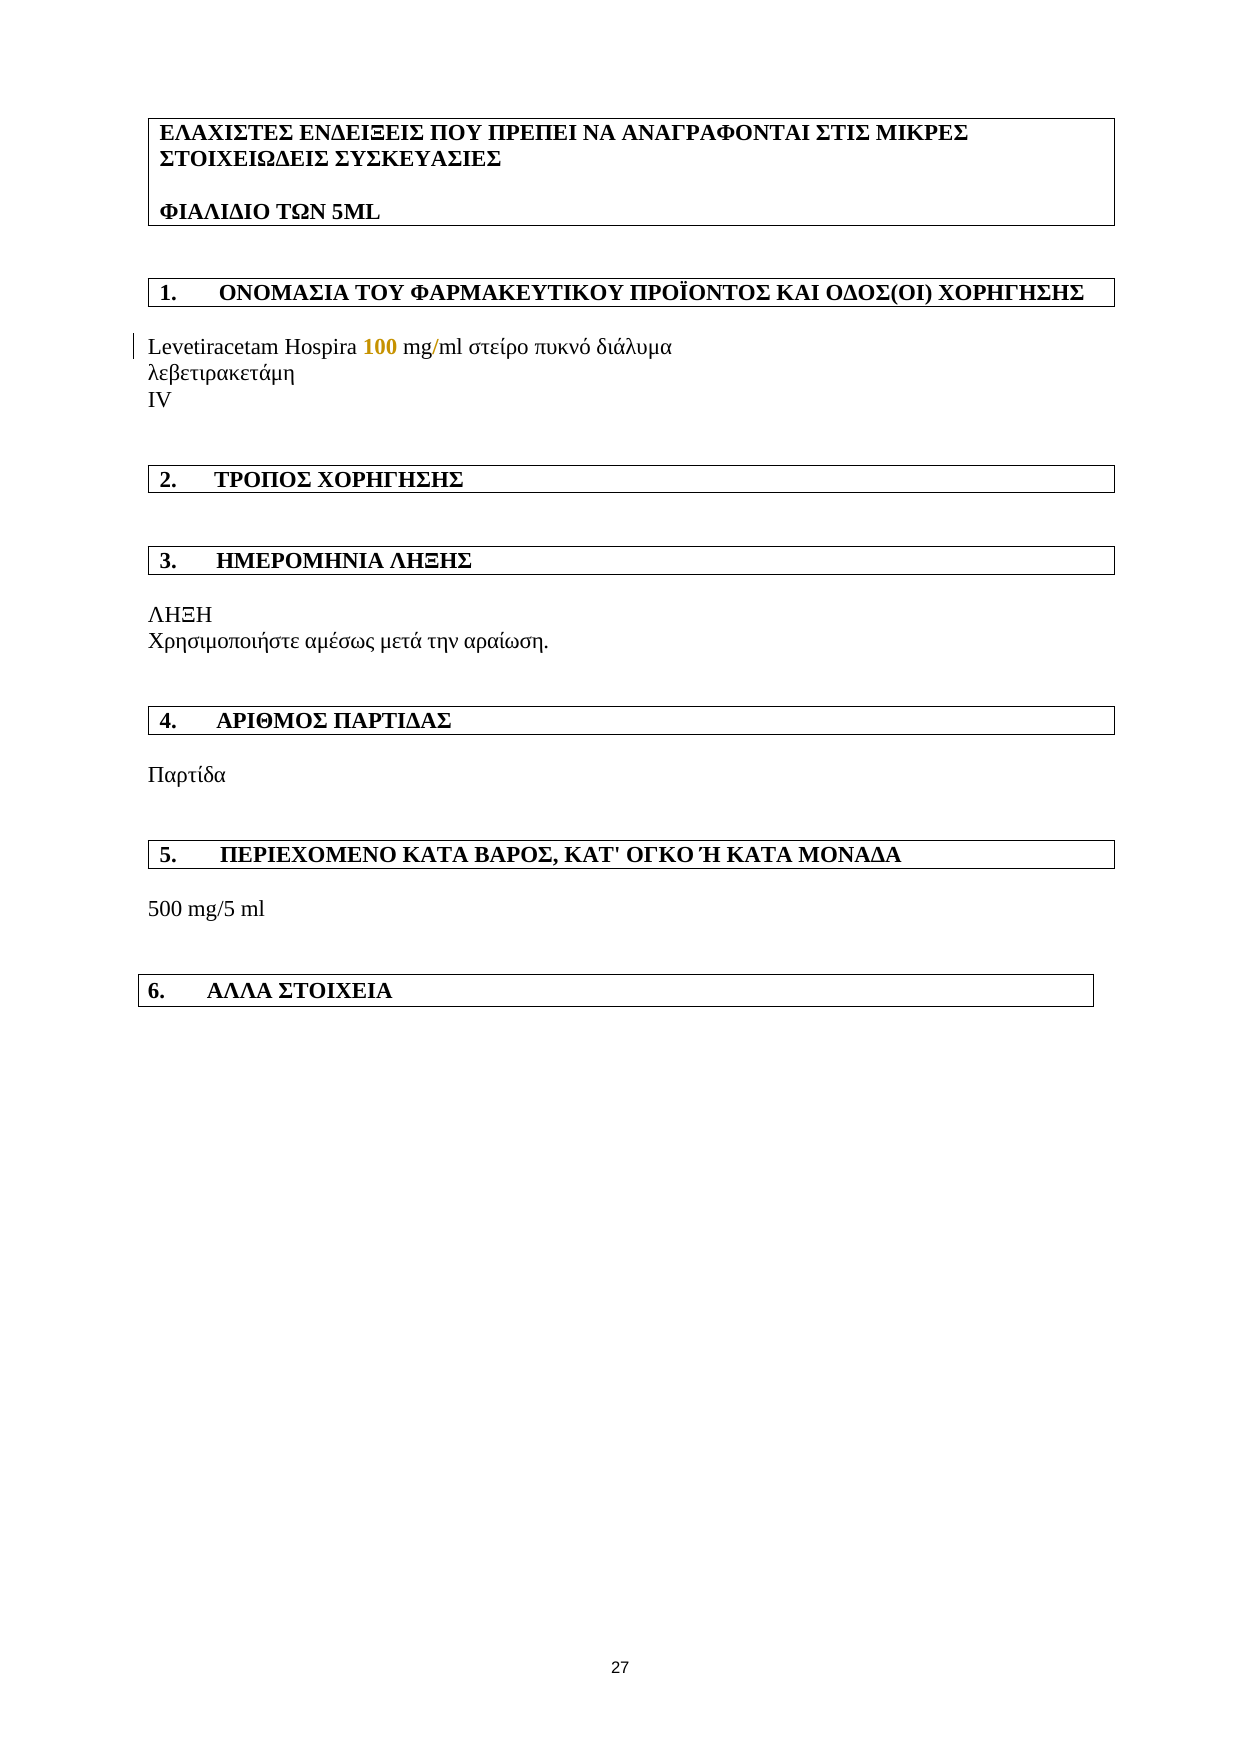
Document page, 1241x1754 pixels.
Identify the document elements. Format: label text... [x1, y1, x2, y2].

table_header 4. ΑΡΙΘΜΟΣ ΠΑΡΤΙΔΑΣ [149, 707, 1114, 734]
text Levetiracetam Hospira 100 mg/ml στείρο πυκνό διάλυμα [148, 333, 1093, 359]
text 6. ΑΛΛΑ ΣΤΟΙΧΕΙΑ [139, 975, 1093, 1006]
text IV [148, 386, 1093, 412]
text λεβετιρακετάμη [148, 359, 1093, 386]
table_header ΕΛΑΧΙΣΤΕΣ ΕΝΔΕΙΞΕΙΣ ΠΟΥ ΠΡΕΠΕΙ ΝΑ ΑΝΑΓΡΑΦΟΝΤΑΙ ΣΤΙΣ ΜΙΚΡΕΣ ΣΤΟΙΧΕΙΩΔΕΙΣ ΣΥΣΚΕΥΑΣΙΕΣ φιαλιδιο των 5ml [149, 119, 1114, 224]
table_header 5. ΠΕΡΙΕΧΟΜΕΝΟ ΚΑΤΑ ΒΑΡΟΣ, ΚΑΤ' ΟΓΚΟ Ή ΚΑΤΑ ΜΟΝΑΔΑ [149, 841, 1114, 867]
table_header 2. ΤΡΟΠΟΣ ΧΟΡΗΓΗΣΗΣ [149, 466, 1114, 492]
table_header 1. ΟΝΟΜΑΣΙΑ ΤΟΥ ΦΑΡΜΑΚΕΥΤΙΚΟΥ ΠΡΟΪΟΝΤΟΣ ΚΑΙ ΟΔΟΣ(ΟΙ) ΧΟΡΗΓΗΣΗΣ [149, 279, 1114, 306]
text Παρτίδα [148, 761, 1093, 787]
text 500 mg/5 ml [148, 895, 1093, 921]
text ΛΗΞΗ [148, 601, 1093, 627]
text Χρησιμοποιήστε αμέσως μετά την αραίωση. [148, 627, 1093, 653]
table_header 3. ΗΜΕΡΟΜΗΝΙΑ ΛΗΞΗΣ [149, 547, 1114, 573]
